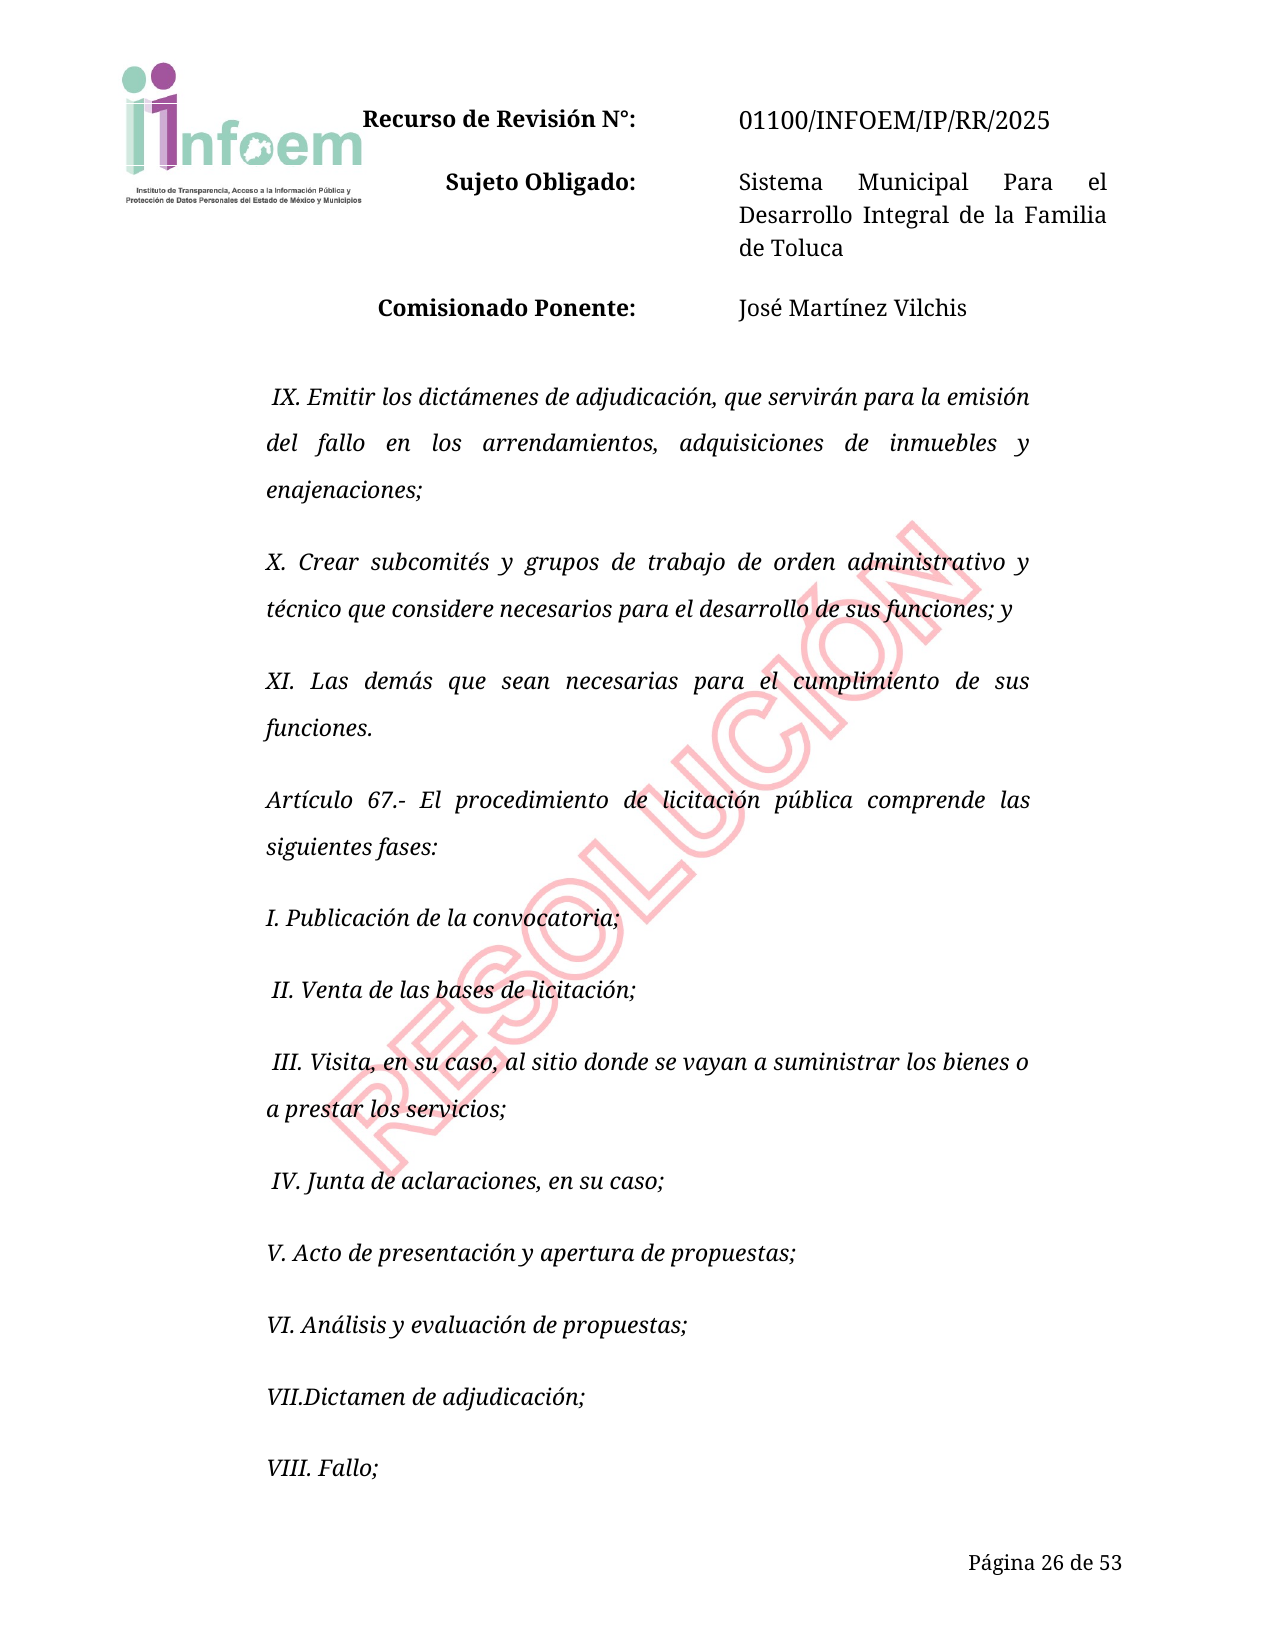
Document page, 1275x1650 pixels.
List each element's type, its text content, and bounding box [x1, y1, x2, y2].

text VI. Análisis y evaluación de propuestas; [266, 1309, 1033, 1340]
text IV. Junta de aclaraciones, en su caso; [266, 1165, 1033, 1196]
text II. Venta de las bases de licitación; [266, 974, 1033, 1006]
text XI. Las demás que sean necesarias para el cumplimiento de sus funciones. [266, 665, 1033, 743]
text III. Visita, en su caso, al sitio donde se vayan a suministrar los bienes o a prestar los servicios; [266, 1046, 1033, 1124]
text Artículo 67.- El procedimiento de licitación pública comprende las siguientes fases: [266, 784, 1033, 862]
text I. Publicación de la convocatoria; [266, 902, 1033, 934]
text VIII. Fallo; [266, 1452, 1033, 1484]
text V. Acto de presentación y apertura de propuestas; [266, 1237, 1033, 1268]
text IX. Emitir los dictámenes de adjudicación, que servirán para la emisión del fallo en los arrendamientos, adquisiciones de inmuebles y enajenaciones; [266, 381, 1033, 506]
text VII.Dictamen de adjudicación; [266, 1381, 1033, 1412]
picture [3, 2, 1268, 1650]
text X. Crear subcomités y grupos de trabajo de orden administrativo y técnico que considere necesarios para el desarrollo de sus funciones; y [266, 546, 1033, 624]
